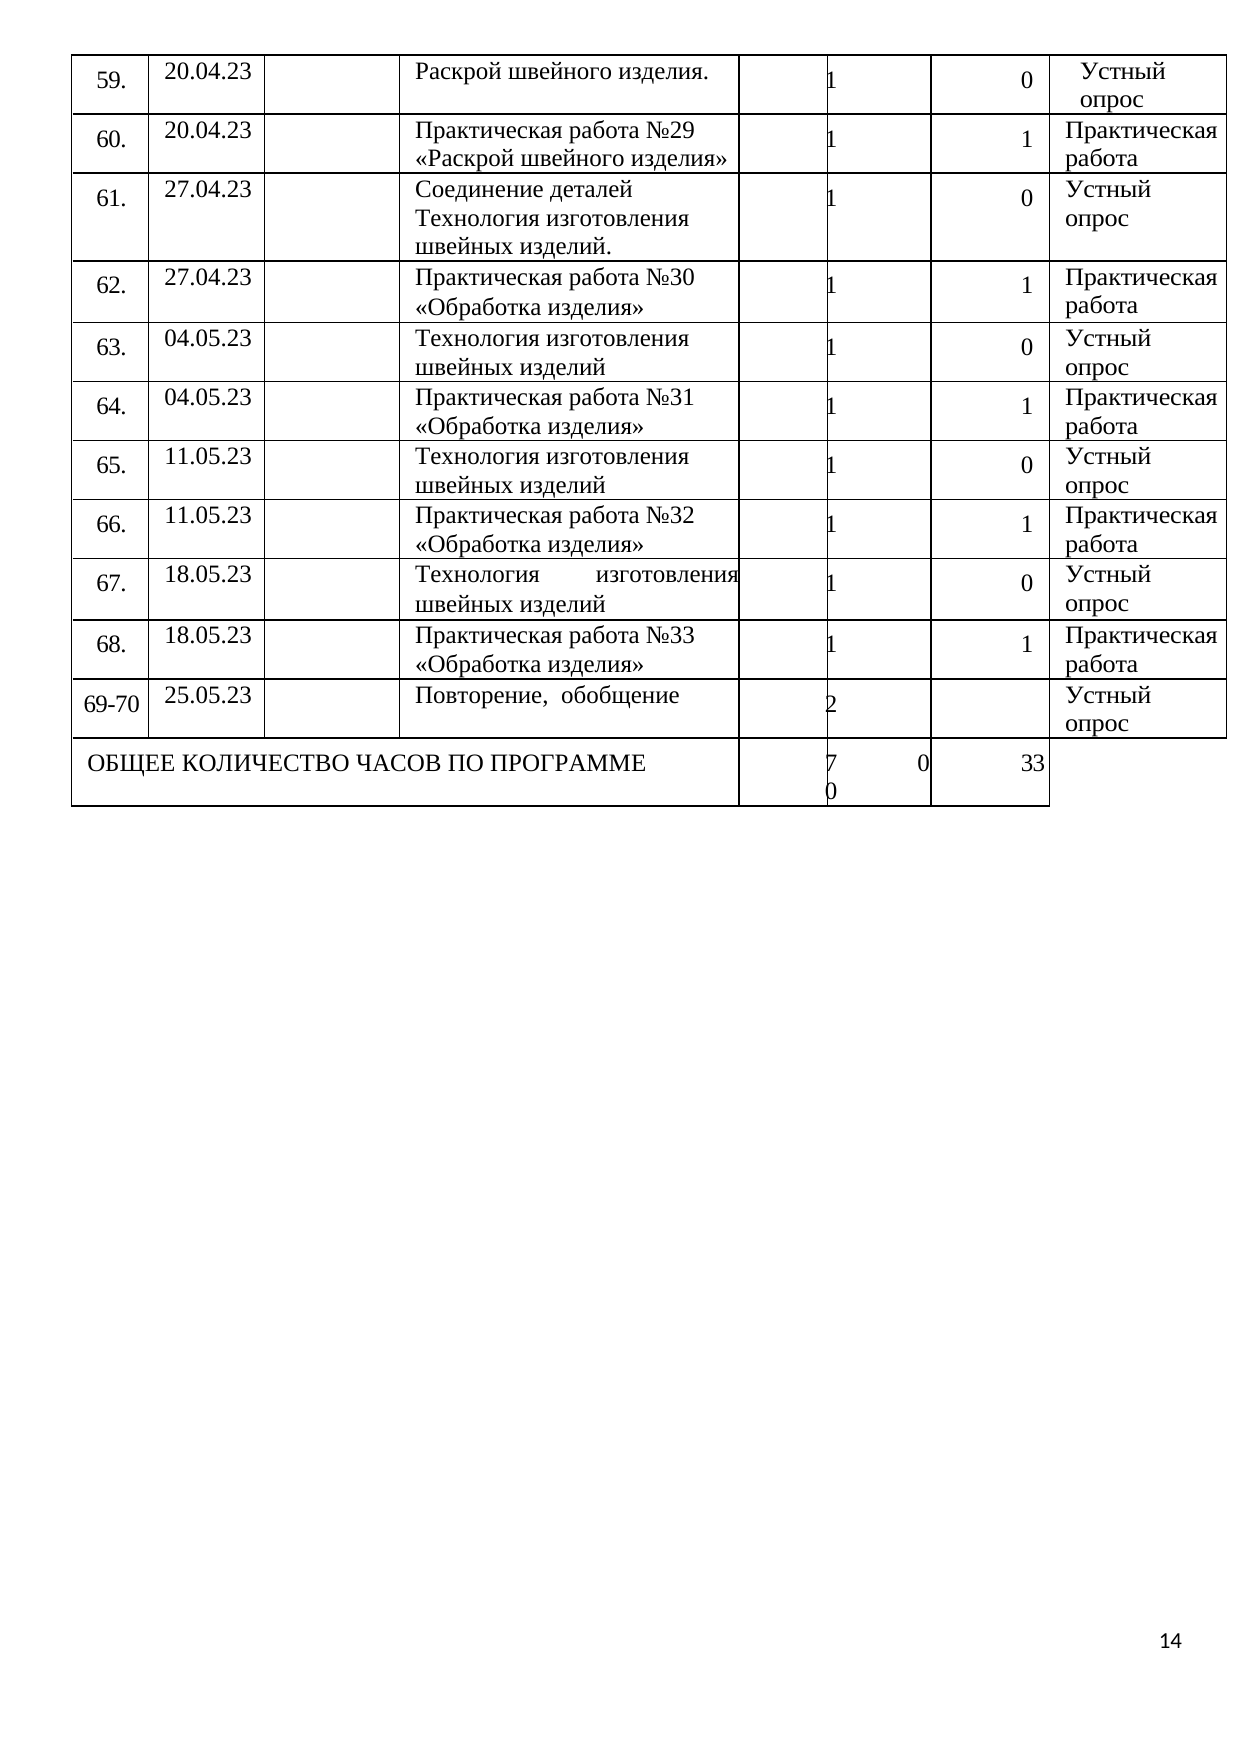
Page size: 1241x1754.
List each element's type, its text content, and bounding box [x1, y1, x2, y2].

table_cell Практическая работа №32 «Обработка изделия» [400, 500, 738, 558]
table_cell 0 [932, 323, 1049, 381]
table_cell 11.05.23 [149, 441, 264, 499]
table_cell [265, 621, 399, 678]
table_cell 1 [740, 559, 827, 619]
table_cell 60. [72, 114, 148, 172]
table_cell [828, 441, 930, 499]
table_header 1 [740, 56, 827, 113]
table_cell Технология изготовления швейных изделий [400, 559, 738, 619]
table_cell Устный опрос [1050, 559, 1226, 619]
table_cell 66. [72, 500, 148, 558]
table_cell 62. [72, 261, 148, 321]
table_cell 18.05.23 [149, 559, 264, 619]
table_cell 1 [932, 621, 1049, 678]
table_cell 0 [932, 441, 1049, 499]
table_cell [828, 323, 930, 381]
table_cell [265, 174, 399, 260]
table_cell [265, 382, 399, 439]
table_cell 27.04.23 [149, 174, 264, 260]
table_cell 1 [932, 382, 1049, 439]
table_cell 0 [828, 739, 930, 805]
table_cell [828, 621, 930, 678]
table_cell 1 [740, 262, 827, 321]
table_header 0 [932, 56, 1049, 113]
table_cell 25.05.23 [149, 680, 264, 737]
table_cell Устный опрос [1050, 323, 1226, 381]
table_cell 1 [740, 115, 827, 172]
table_cell Практическая работа [1050, 262, 1226, 321]
table_cell 67. [72, 559, 148, 619]
table_cell Соединение деталей Технология изготовления швейных изделий. [400, 174, 738, 260]
table_cell 1 [740, 500, 827, 558]
table_cell 0 [932, 174, 1049, 260]
table_cell [828, 680, 930, 737]
table_cell 1 [932, 500, 1049, 558]
table_cell 1 [740, 441, 827, 499]
table_cell 1 [740, 382, 827, 439]
table_cell Практическая работа [1050, 382, 1226, 439]
table_cell 64. [72, 382, 148, 439]
table_cell 61. [72, 173, 148, 260]
table_header Устный опрос [1050, 56, 1226, 113]
table_header Раскрой швейного изделия. [400, 56, 738, 113]
table_cell 11.05.23 [149, 500, 264, 558]
table_cell 1 [740, 323, 827, 381]
table_cell Практическая работа №33 «Обработка изделия» [400, 621, 738, 678]
table_cell Устный опрос [1050, 680, 1226, 737]
table_cell [265, 559, 399, 619]
table_cell 1 [932, 262, 1049, 321]
table_cell Практическая работа [1050, 500, 1226, 558]
table_cell Практическая работа №30 «Обработка изделия» [400, 262, 738, 321]
table_cell 0 [932, 559, 1049, 619]
table_cell Практическая работа [1050, 621, 1226, 678]
table_cell [828, 559, 930, 619]
table_cell Технология изготовления швейных изделий [400, 323, 738, 381]
table_cell 2 [740, 680, 827, 737]
table_cell 27.04.23 [149, 262, 264, 321]
table_cell Устный опрос [1050, 174, 1226, 260]
table_cell 63. [72, 323, 148, 381]
table_cell [265, 441, 399, 499]
table_cell Практическая работа [1050, 115, 1226, 172]
table_cell Практическая работа №29 «Раскрой швейного изделия» [400, 115, 738, 172]
table_cell [265, 500, 399, 558]
table_header [828, 56, 930, 113]
table_cell 1 [740, 621, 827, 678]
table_cell [828, 115, 930, 172]
table_cell [265, 262, 399, 321]
table_cell 04.05.23 [149, 382, 264, 439]
table_cell 1 [740, 174, 827, 260]
table_cell 33 [932, 739, 1049, 805]
table_cell 70 [740, 739, 827, 805]
table_header 20.04.23 [149, 56, 264, 113]
table_cell 1 [932, 115, 1049, 172]
table_cell [828, 500, 930, 558]
table_cell [828, 382, 930, 439]
table_cell 18.05.23 [149, 621, 264, 678]
table_cell 69-70 [72, 679, 148, 737]
table_cell [265, 323, 399, 381]
table_cell [932, 680, 1049, 737]
table_cell Устный опрос [1050, 441, 1226, 499]
table_cell 65. [72, 441, 148, 499]
table_cell Практическая работа №31 «Обработка изделия» [400, 382, 738, 439]
table_header [265, 56, 399, 113]
table_cell 20.04.23 [149, 115, 264, 172]
table_cell Технология изготовления швейных изделий [400, 441, 738, 499]
table_cell 04.05.23 [149, 323, 264, 381]
table_cell [265, 680, 399, 737]
table_cell Повторение, обобщение [400, 680, 738, 737]
table_cell [828, 262, 930, 321]
table_cell 68. [72, 620, 148, 678]
table_cell [828, 174, 930, 260]
table_header 59. [72, 56, 148, 113]
table_cell [265, 115, 399, 172]
table_cell ОБЩЕЕ КОЛИЧЕСТВО ЧАСОВ ПО ПРОГРАММЕ [72, 738, 738, 805]
